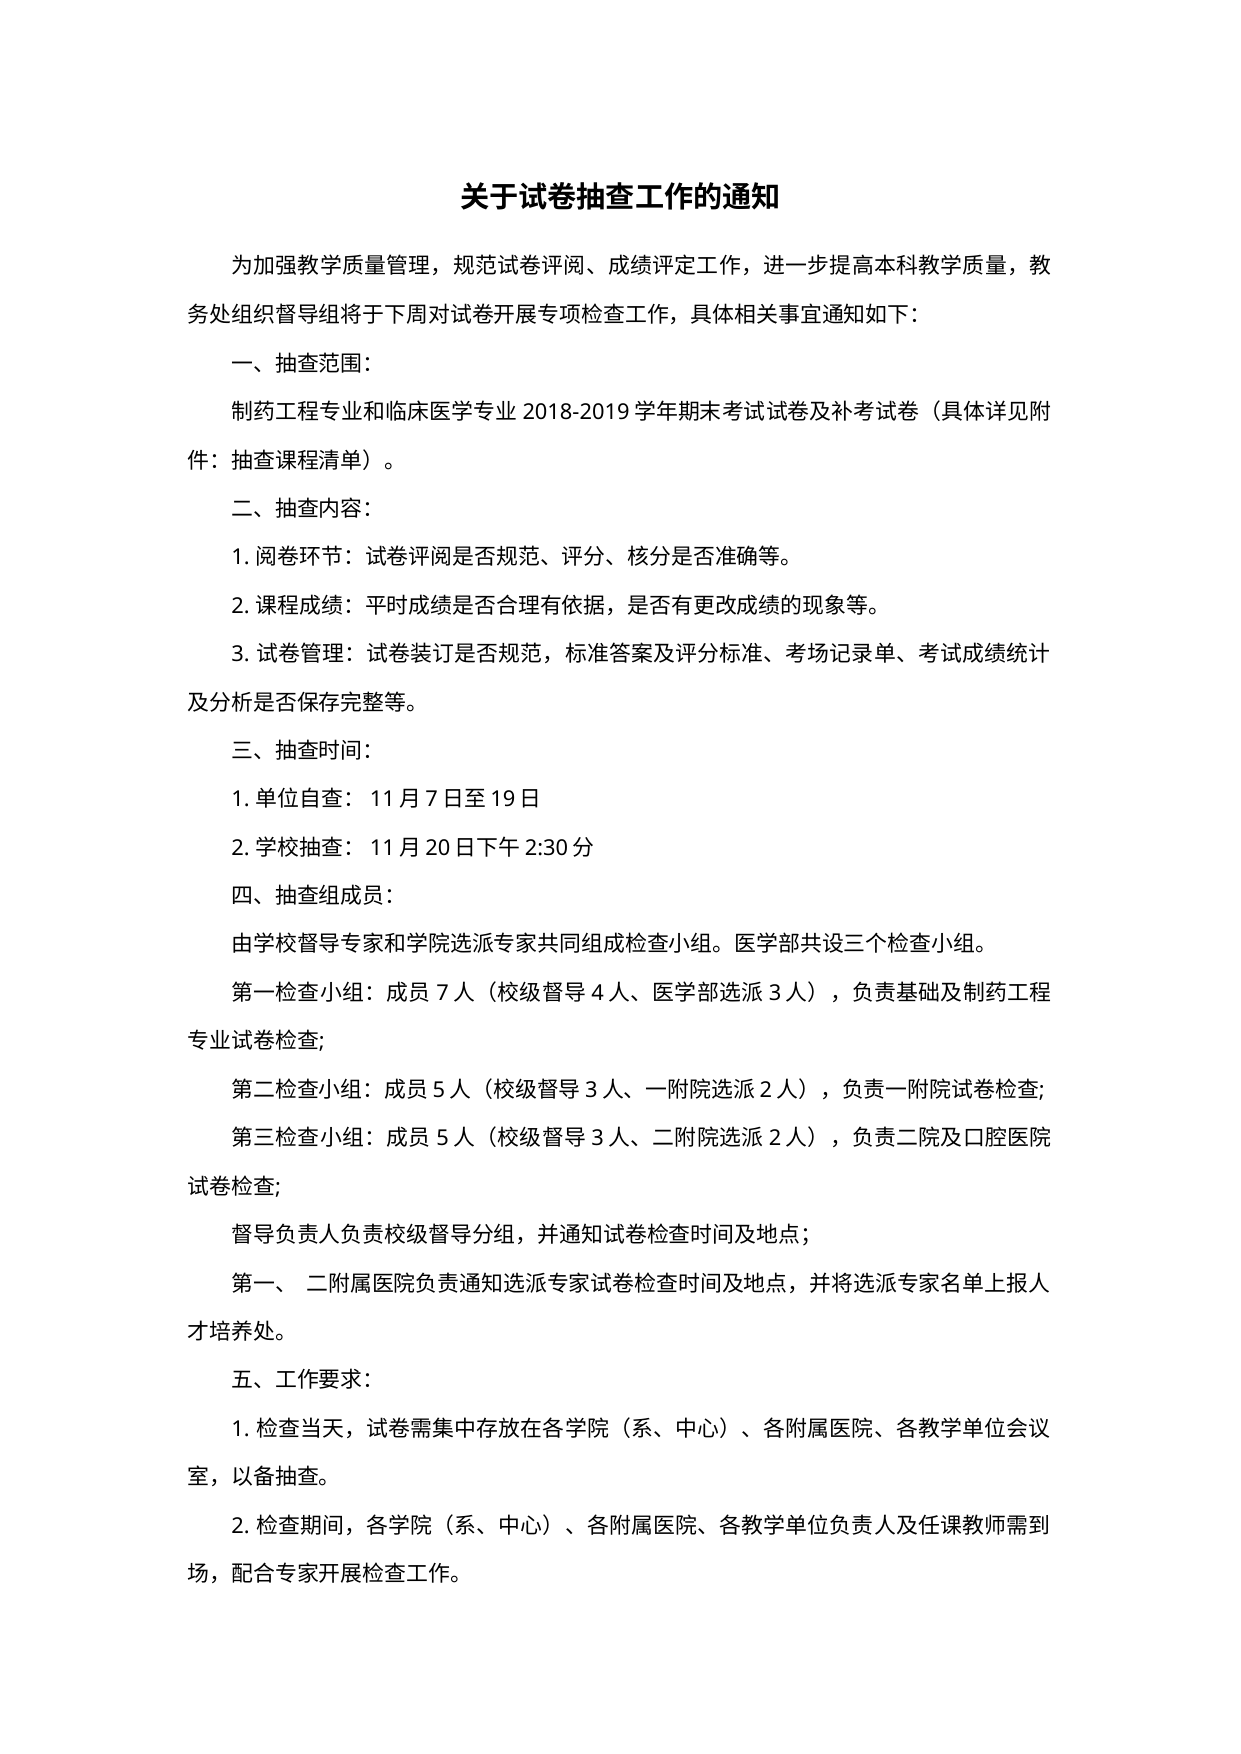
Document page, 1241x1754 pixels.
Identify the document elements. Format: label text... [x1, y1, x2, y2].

text 2. 课程成绩：平时成绩是否合理有依据，是否有更改成绩的现象等。 [187, 587, 1053, 620]
list 二附属医院负责通知选派专家试卷检查时间及地点，并将选派专家名单上报人 [231, 1265, 1053, 1298]
text 第二检查小组：成员5人（校级督导3人、一附院选派2人），负责一附院试卷检查; [187, 1071, 1053, 1104]
text 1. 阅卷环节：试卷评阅是否规范、评分、核分是否准确等。 [187, 539, 1053, 571]
text 三、抽查时间： [187, 733, 1053, 765]
text 1. 检查当天，试卷需集中存放在各学院（系、中心）、各附属医院、各教学单位会议室，以备抽查。 [187, 1410, 1053, 1491]
text 3. 试卷管理：试卷装订是否规范，标准答案及评分标准、考场记录单、考试成绩统计及分析是否保存完整等。 [187, 636, 1053, 717]
text 二、抽查内容： [187, 491, 1053, 523]
text 制药工程专业和临床医学专业2018-2019学年期末考试试卷及补考试卷（具体详见附件：抽查课程清单）。 [187, 393, 1053, 475]
text 2. 学校抽查： 11月20日下午2:30分 [187, 829, 1053, 862]
text 第三检查小组：成员5人（校级督导3人、二附院选派2人），负责二院及口腔医院试卷检查; [187, 1120, 1053, 1201]
text 一、抽查范围： [187, 345, 1053, 378]
text 督导负责人负责校级督导分组，并通知试卷检查时间及地点； [187, 1217, 1053, 1249]
text 1. 单位自查： 11月7日至19日 [187, 781, 1053, 813]
text 2. 检查期间，各学院（系、中心）、各附属医院、各教学单位负责人及任课教师需到场，配合专家开展检查工作。 [187, 1507, 1053, 1588]
text 为加强教学质量管理，规范试卷评阅、成绩评定工作，进一步提高本科教学质量，教务处组织督导组将于下周对试卷开展专项检查工作，具体相关事宜通知如下： [187, 248, 1053, 329]
text 第一检查小组：成员7人（校级督导4人、医学部选派3人），负责基础及制药工程专业试卷检查; [187, 974, 1053, 1056]
text 四、抽查组成员： [187, 878, 1053, 910]
text 五、工作要求： [187, 1362, 1053, 1394]
text 才培养处。 [187, 1313, 1053, 1346]
text 由学校督导专家和学院选派专家共同组成检查小组。医学部共设三个检查小组。 [187, 926, 1053, 958]
text 关于试卷抽查工作的通知 [187, 162, 1053, 227]
